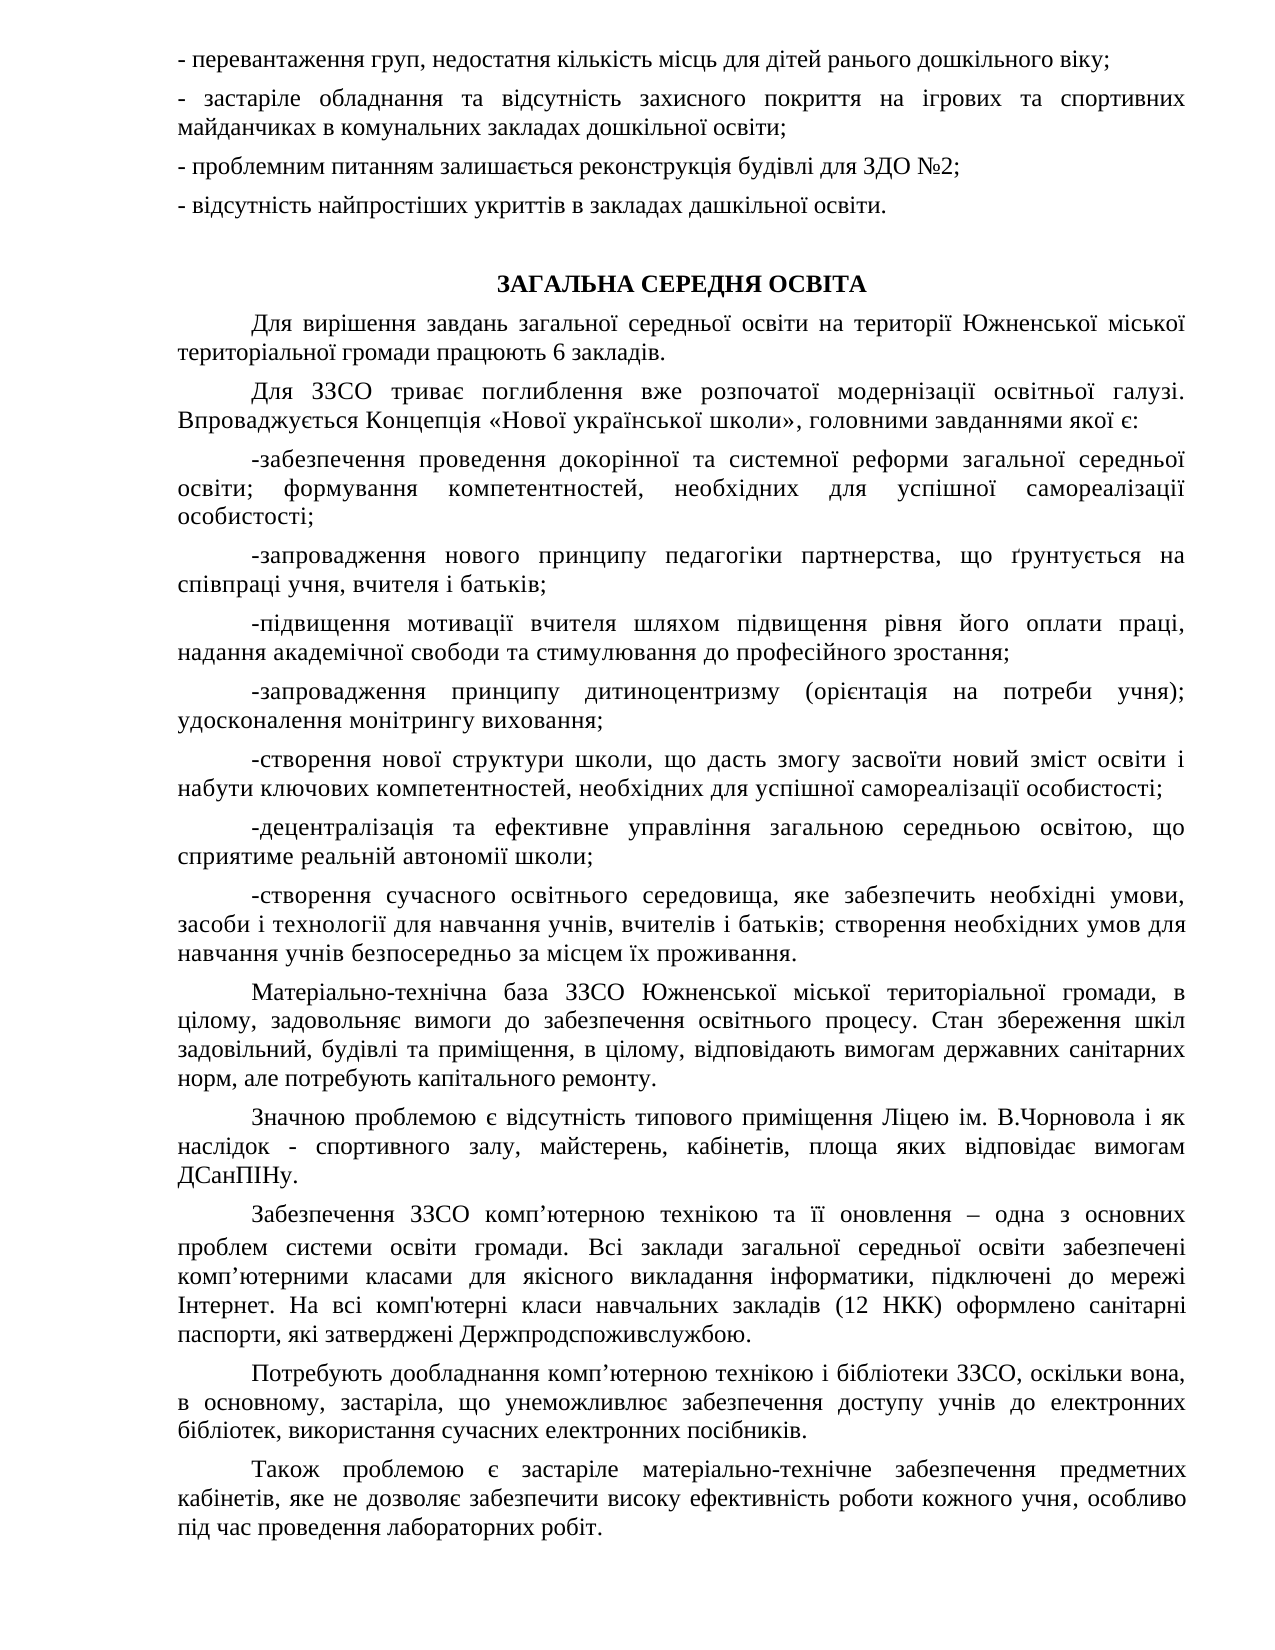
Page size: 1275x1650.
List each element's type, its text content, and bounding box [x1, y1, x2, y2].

text - застаріле обладнання та відсутність захисного покриття на ігрових та спортивних майданчиках в комунальних закладах дошкільної освіти; [177, 83, 1186, 141]
text Значною проблемою є відсутність типового приміщення Ліцею ім. В.Чорновола і як наслідок - спортивного залу, майстерень, кабінетів, площа яких відповідає вимогам ДСанПІНу. [177, 1102, 1186, 1188]
text -децентралізація та ефективне управління загальною середньою освітою, що сприятиме реальній автономії школи; [177, 812, 1186, 870]
text -підвищення мотивації вчителя шляхом підвищення рівня його оплати праці, надання академічної свободи та стимулювання до професійного зростання; [177, 608, 1186, 666]
text - перевантаження груп, недостатня кількість місць для дітей ранього дошкільного віку; [177, 44, 1186, 73]
text Для вирішення завдань загальної середньої освіти на території Южненської міської територіальної громади працюють 6 закладів. [177, 308, 1186, 366]
text -забезпечення проведення докорінної та системної реформи загальної середньої освіти; формування компетентностей, необхідних для успішної самореалізації особистості; [177, 444, 1186, 530]
text -запровадження принципу дитиноцентризму (орієнтація на потреби учня); удосконалення монітрингу виховання; [177, 676, 1186, 734]
text -запровадження нового принципу педагогіки партнерства, що ґрунтується на співпраці учня, вчителя і батьків; [177, 541, 1186, 598]
text Матеріально-технічна база ЗЗСО Южненської міської територіальної громади, в цілому, задовольняє вимоги до забезпечення освітнього процесу. Стан збереження шкіл задовільний, будівлі та приміщення, в цілому, відповідають вимогам державних санітарних норм, але потребують капітального ремонту. [177, 977, 1186, 1092]
text -створення сучасного освітнього середовища, яке забезпечить необхідні умови, засоби і технології для навчання учнів, вчителів і батьків; створення необхідних умов для навчання учнів безпосередньо за місцем їх проживання. [177, 880, 1186, 966]
text Потребують дообладнання комп’ютерною технікою і бібліотеки ЗЗСО, оскільки вона, в основному, застаріла, що унеможливлює забезпечення доступу учнів до електронних бібліотек, використання сучасних електронних посібників. [177, 1358, 1186, 1444]
text ЗАГАЛЬНА СЕРЕДНЯ ОСВІТА [177, 269, 1186, 298]
text - відсутність найпростіших укриттів в закладах дашкільної освіти. [177, 191, 1186, 219]
text Для ЗЗСО триває поглиблення вже розпочатої модернізації освітньої галузі. Впроваджується Концепція «Нової української школи», головними завданнями якої є: [177, 376, 1186, 433]
text Також проблемою є застаріле матеріально-технічне забезпечення предметних кабінетів, яке не дозволяє забезпечити високу ефективність роботи кожного учня, особливо під час проведення лабораторних робіт. [177, 1454, 1186, 1541]
text - проблемним питанням залишається реконструкція будівлі для ЗДО №2; [177, 151, 1186, 180]
text -створення нової структури школи, що дасть змогу засвоїти новий зміст освіти і набути ключових компетентностей, необхідних для успішної самореалізації особистості; [177, 744, 1186, 802]
text Забезпечення ЗЗСО комп’ютерною технікою та її оновлення – одна з основних проблем системи освіти громади. Всі заклади загальної середньої освіти забезпечені комп’ютерними класами для якісного викладання інформатики, підключені до мережі Інтернет. На всі комп'ютерні класи навчальних закладів (12 НКК) оформлено санітарні паспорти, які затверджені Держпродспоживслужбою. [177, 1199, 1186, 1347]
